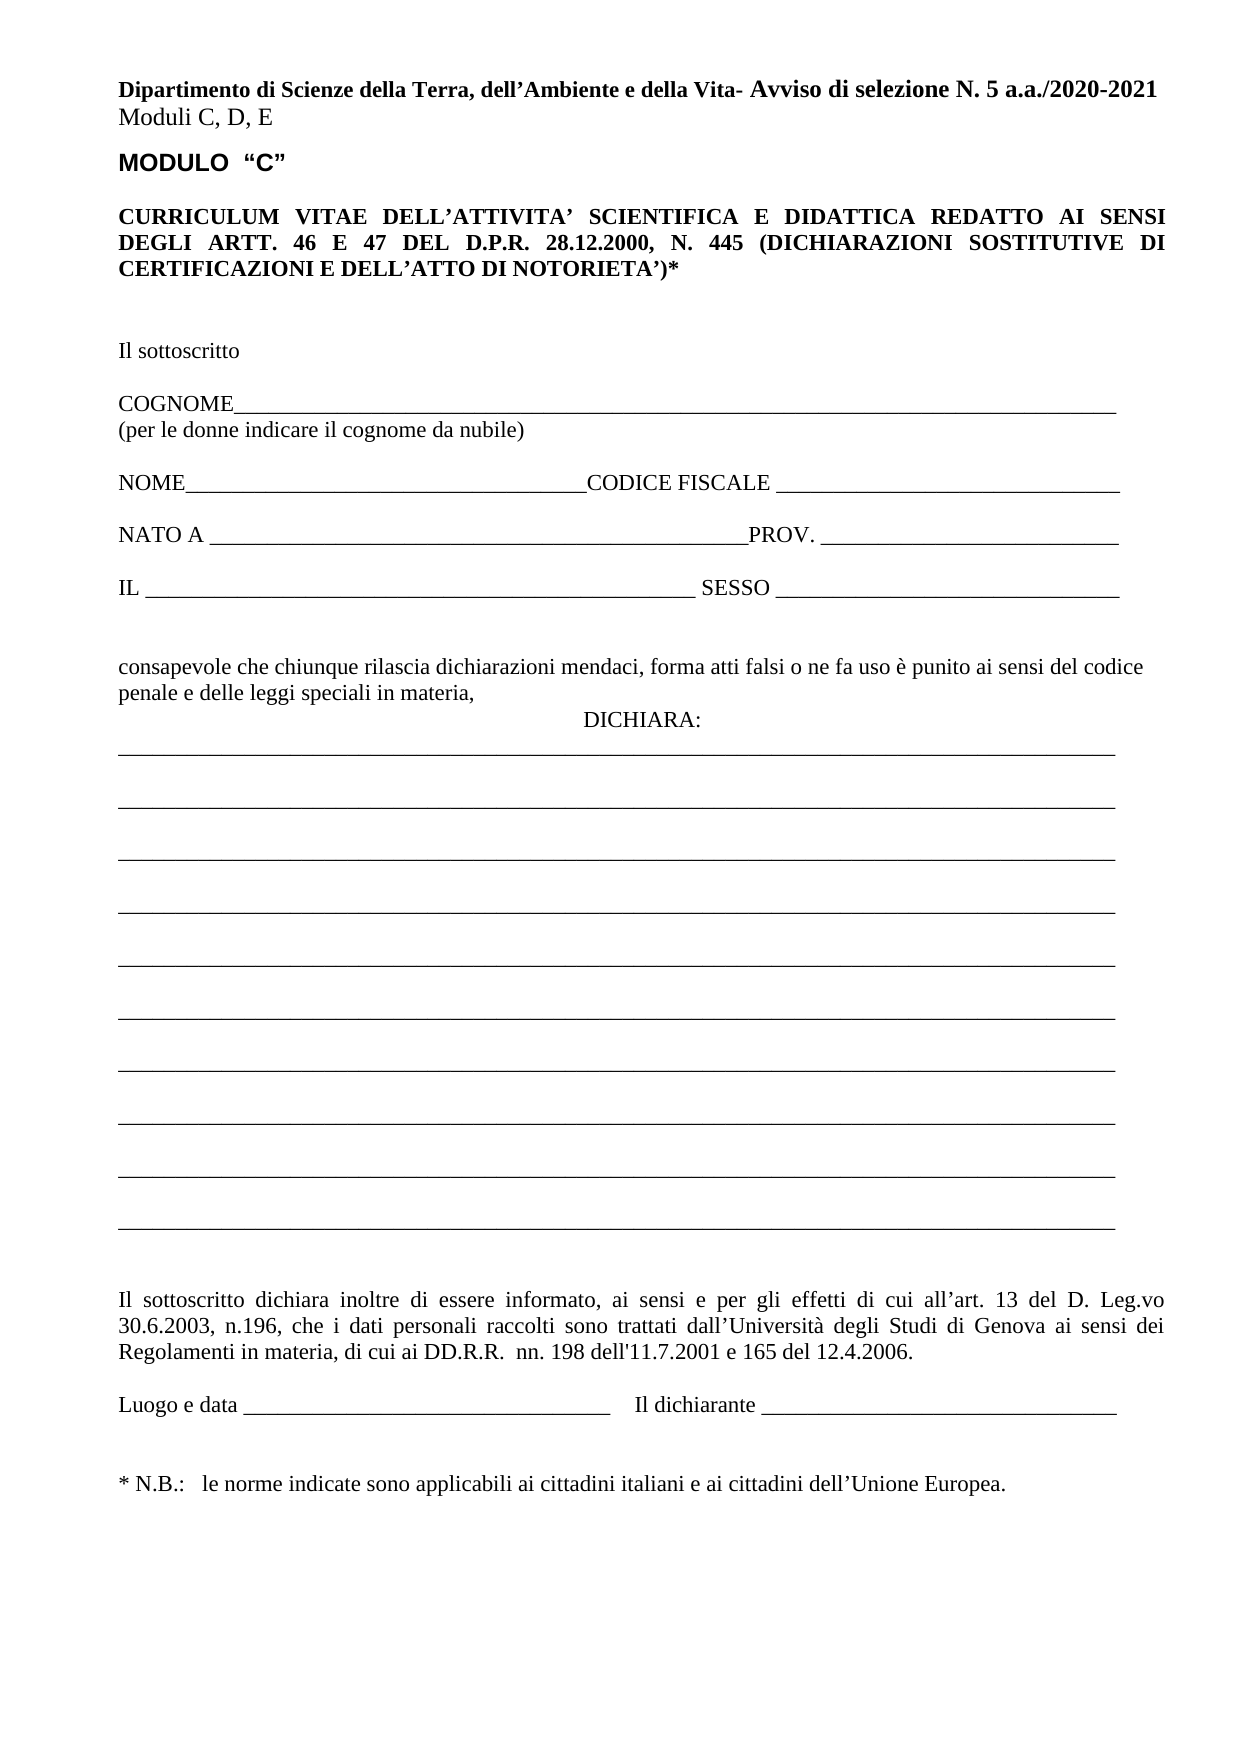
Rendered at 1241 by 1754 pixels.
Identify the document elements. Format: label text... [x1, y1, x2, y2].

text * N.B.: le norme indicate sono applicabili ai cittadini italiani e ai cittadini dell’Unione Europea. [118, 1470, 1167, 1496]
text NOME___________________________________CODICE FISCALE ______________________________ [118, 469, 1167, 495]
text _______________________________________________________________________________________ [118, 1207, 1167, 1233]
text _______________________________________________________________________________________ [118, 838, 1167, 864]
text _______________________________________________________________________________________ [118, 890, 1167, 917]
text dichiara: [118, 706, 1167, 732]
text _______________________________________________________________________________________ [118, 1154, 1167, 1180]
text _______________________________________________________________________________________ [118, 1101, 1167, 1127]
text CURRICULUM VITAE DELL’ATTIVITA’ SCIENTIFICA E DIDATTICA REDATTO AI SENSI DEGLI ARTT. 46 E 47 DEL D.P.R. 28.12.2000, N. 445 (DICHIARAZIONI SOSTITUTIVE DI CERTIFICAZIONI E DELL’ATTO DI NOTORIETA’)* [118, 203, 1167, 282]
text _______________________________________________________________________________________ [118, 943, 1167, 969]
text _______________________________________________________________________________________ [118, 996, 1167, 1022]
text _______________________________________________________________________________________ [118, 1048, 1167, 1075]
text IL ________________________________________________ SESSO ______________________________ [118, 574, 1167, 600]
text _______________________________________________________________________________________ [118, 785, 1167, 811]
text (per le donne indicare il cognome da nubile) [118, 416, 1167, 442]
text _______________________________________________________________________________________ [118, 732, 1167, 758]
text Il sottoscritto [118, 337, 1167, 363]
text Il sottoscritto dichiara inoltre di essere informato, ai sensi e per gli effetti di cui all’art. 13 del D. Leg.vo 30.6.2003, n.196, che i dati personali raccolti sono trattati dall’Università degli Studi di Genova ai sensi dei Regolamenti in materia, di cui ai DD.R.R. nn. 198 dell'11.7.2001 e 165 del 12.4.2006. [118, 1286, 1167, 1365]
text Luogo e data ________________________________ Il dichiarante _______________________________ [118, 1391, 1167, 1417]
text NATO A _______________________________________________PROV. __________________________ [118, 521, 1167, 548]
text consapevole che chiunque rilascia dichiarazioni mendaci, forma atti falsi o ne fa uso è punito ai sensi del codice penale e delle leggi speciali in materia, [118, 653, 1167, 706]
text MODULO “C” [118, 148, 1167, 176]
text COGNOME_____________________________________________________________________________ [118, 389, 1167, 416]
